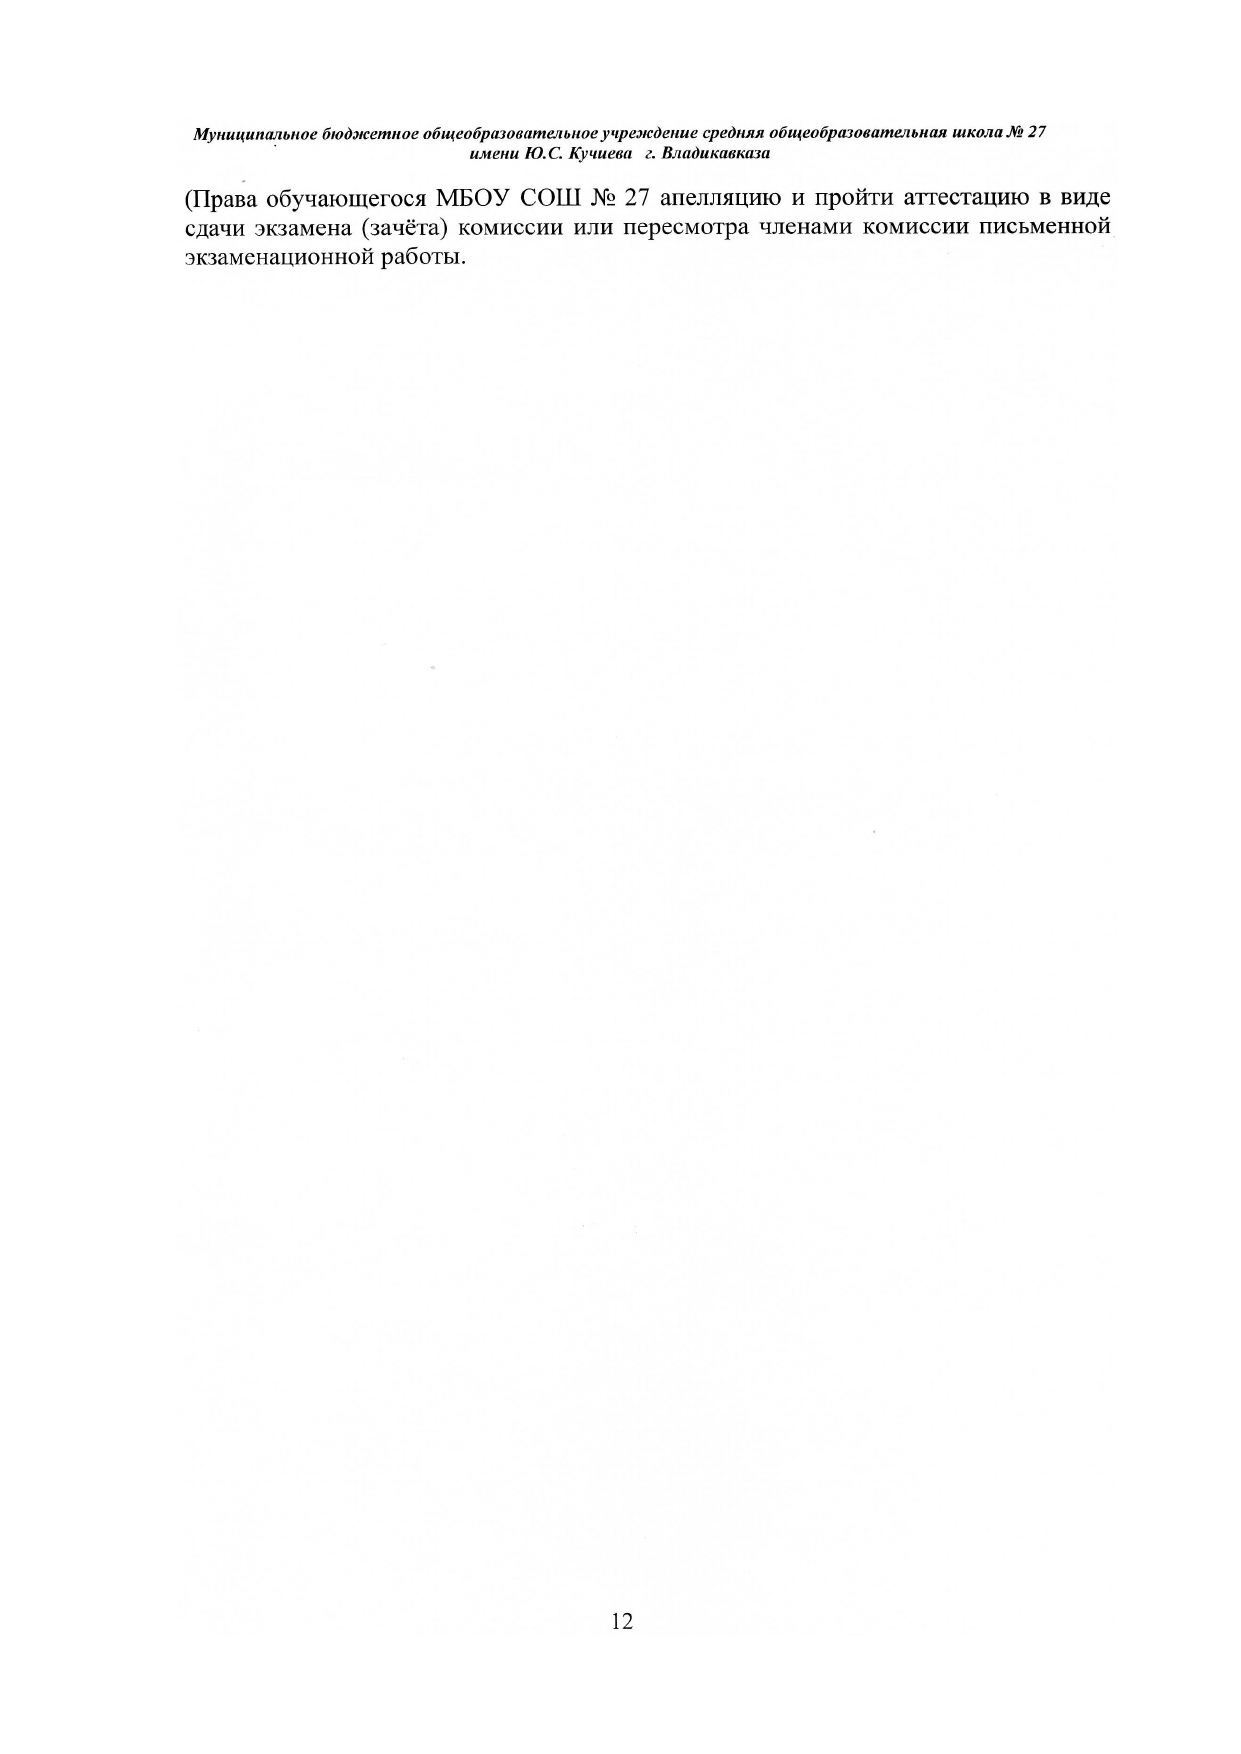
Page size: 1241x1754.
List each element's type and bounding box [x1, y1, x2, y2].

picture [177, 118, 1118, 1636]
